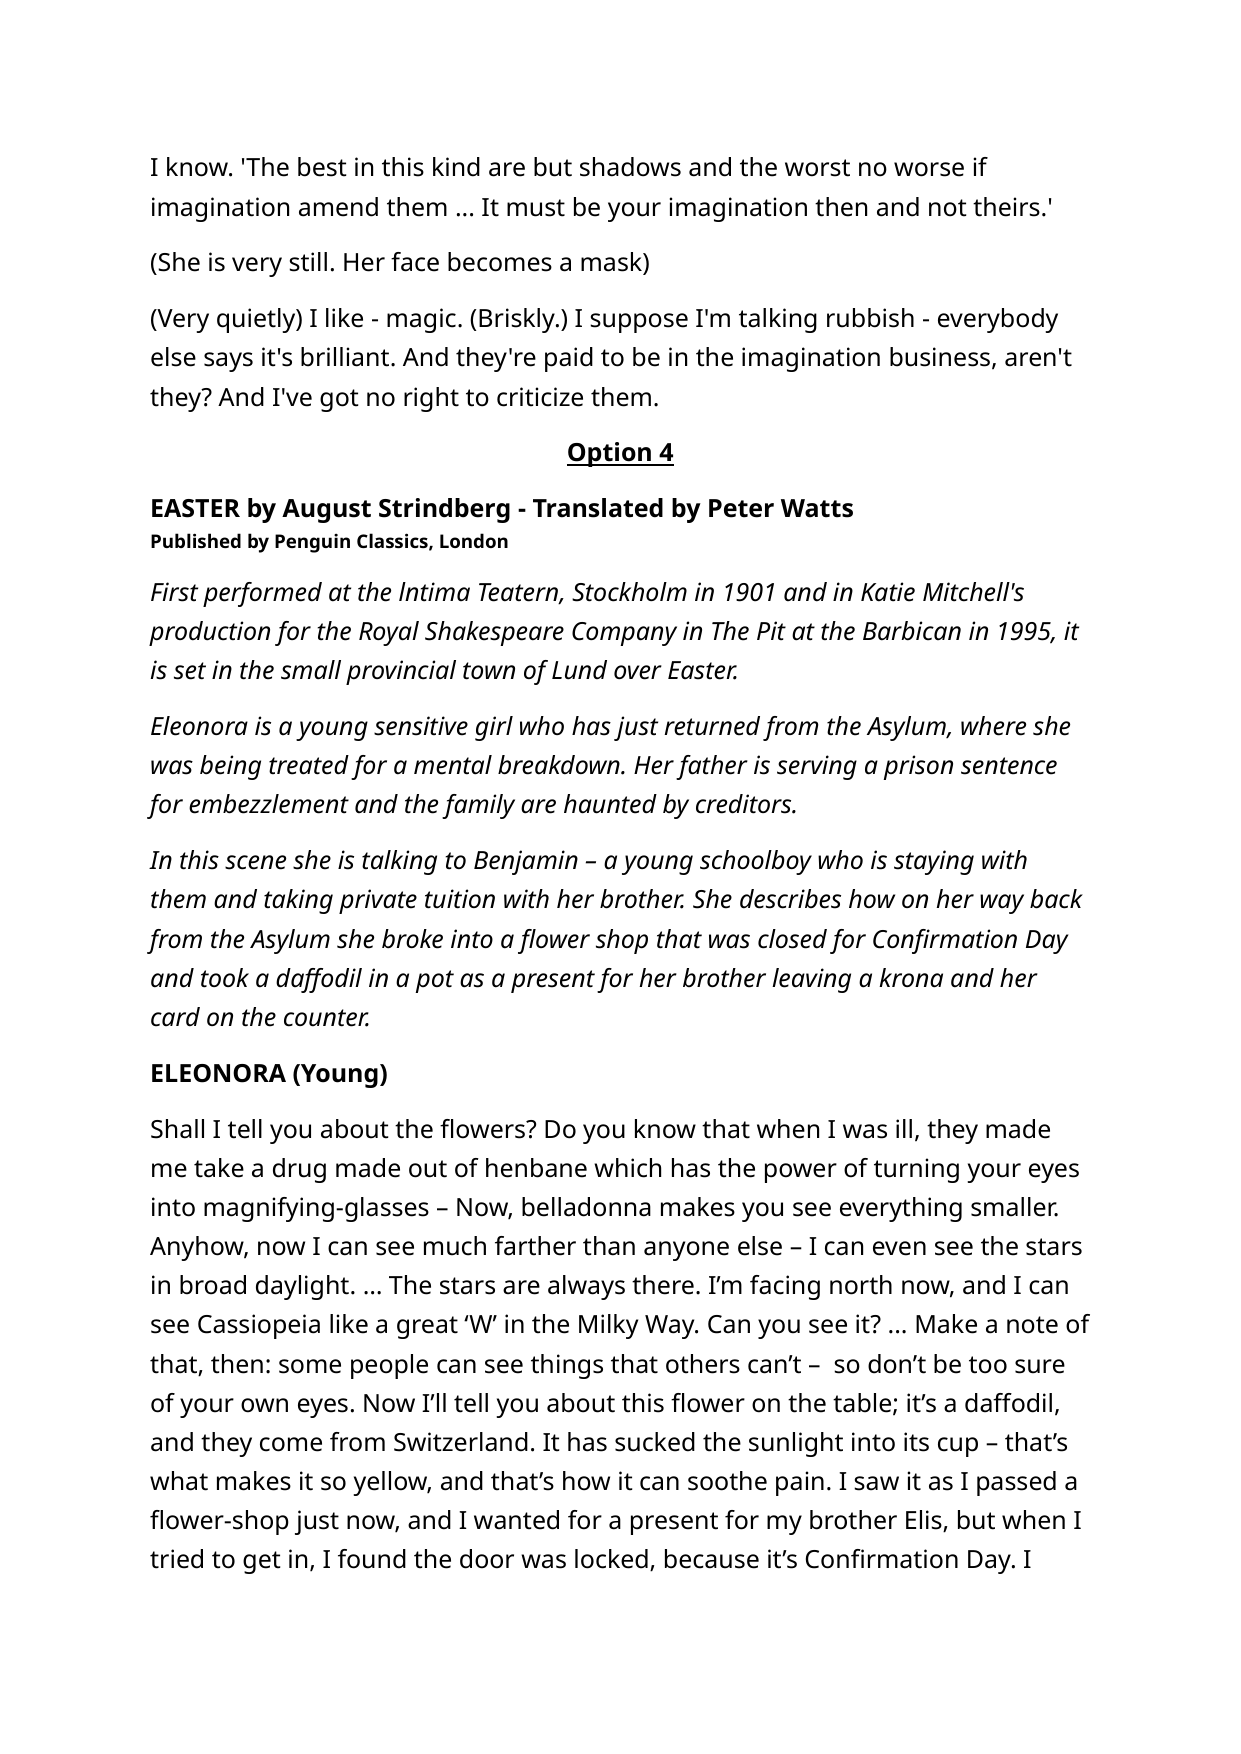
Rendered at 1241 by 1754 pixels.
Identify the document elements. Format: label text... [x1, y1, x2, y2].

text Option 4 [150, 435, 1090, 469]
text EASTER by August Strindberg - Translated by Peter Watts Published by Penguin Classics, London [150, 491, 1090, 554]
text ELEONORA (Young) [150, 1055, 1090, 1089]
text (She is very still. Her face becomes a mask) [150, 245, 1090, 279]
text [150, 1111, 1090, 1576]
text Eleonora is a young sensitive girl who has just returned from the Asylum, where she was being treated for a mental breakdown. Her father is serving a prison sentence for embezzlement and the family are haunted by creditors. [150, 709, 1090, 821]
text First performed at the lntima Teatern, Stockholm in 1901 and in Katie Mitchell's production for the Royal Shakespeare Company in The Pit at the Barbican in 1995, it is set in the small provincial town of Lund over Easter. [150, 574, 1090, 687]
text In this scene she is talking to Benjamin – a young schoolboy who is staying with them and taking private tuition with her brother. She describes how on her way back from the Asylum she broke into a flower shop that was closed for Confirmation Day and took a daffodil in a pot as a present for her brother leaving a krona and her card on the counter. [150, 843, 1090, 1034]
text (Very quietly) I like - magic. (Briskly.) I suppose I'm talking rubbish - everybody else says it's brilliant. And they're paid to be in the imagination business, aren't they? And I've got no right to criticize them. [150, 301, 1090, 413]
text I know. 'The best in this kind are but shadows and the worst no worse if imagination amend them ... It must be your imagination then and not theirs.' [150, 150, 1090, 223]
